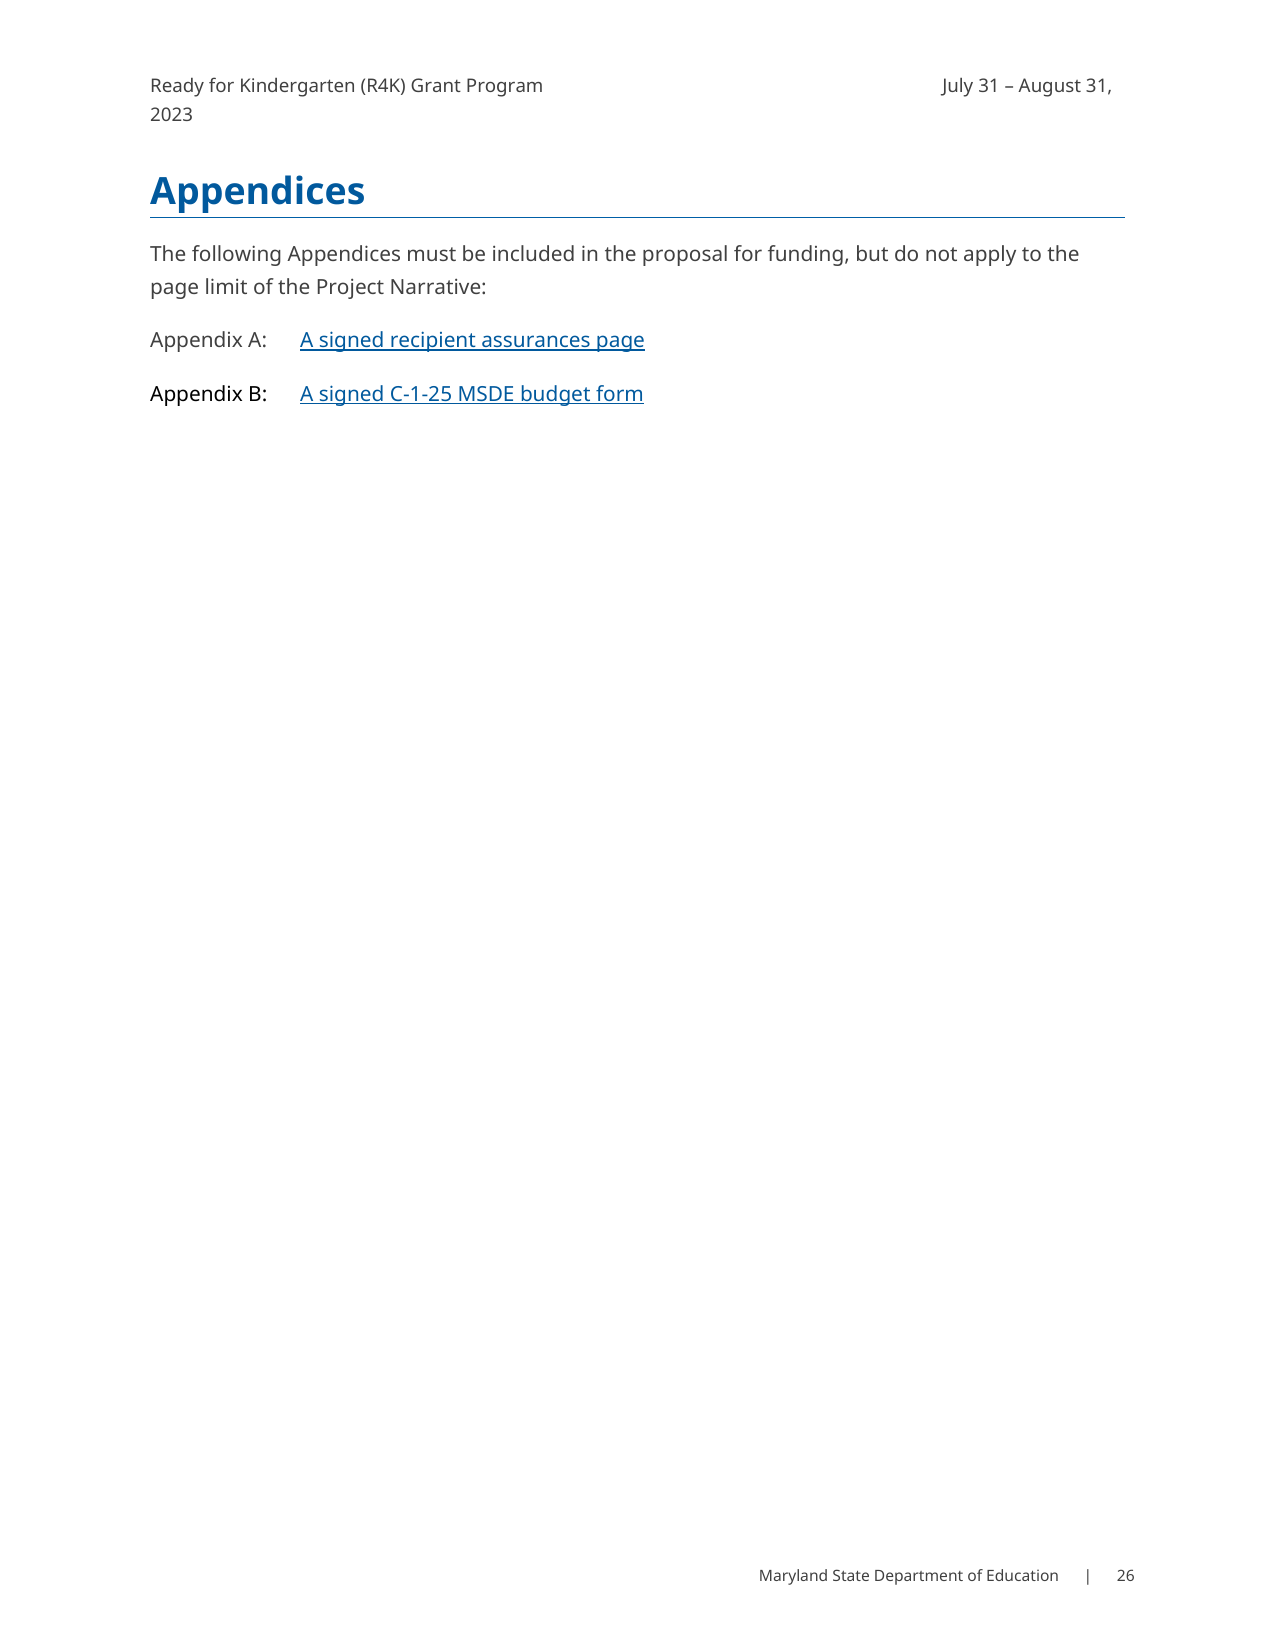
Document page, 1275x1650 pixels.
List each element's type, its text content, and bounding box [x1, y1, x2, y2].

text Appendix B: A signed C-1-25 MSDE budget form [150, 379, 1125, 407]
text Appendix A: A signed recipient assurances page [150, 325, 1125, 354]
text The following Appendices must be included in the proposal for funding, but do not apply to the page limit of the Project Narrative: [150, 239, 1125, 300]
subtitle Appendices [150, 164, 1125, 217]
